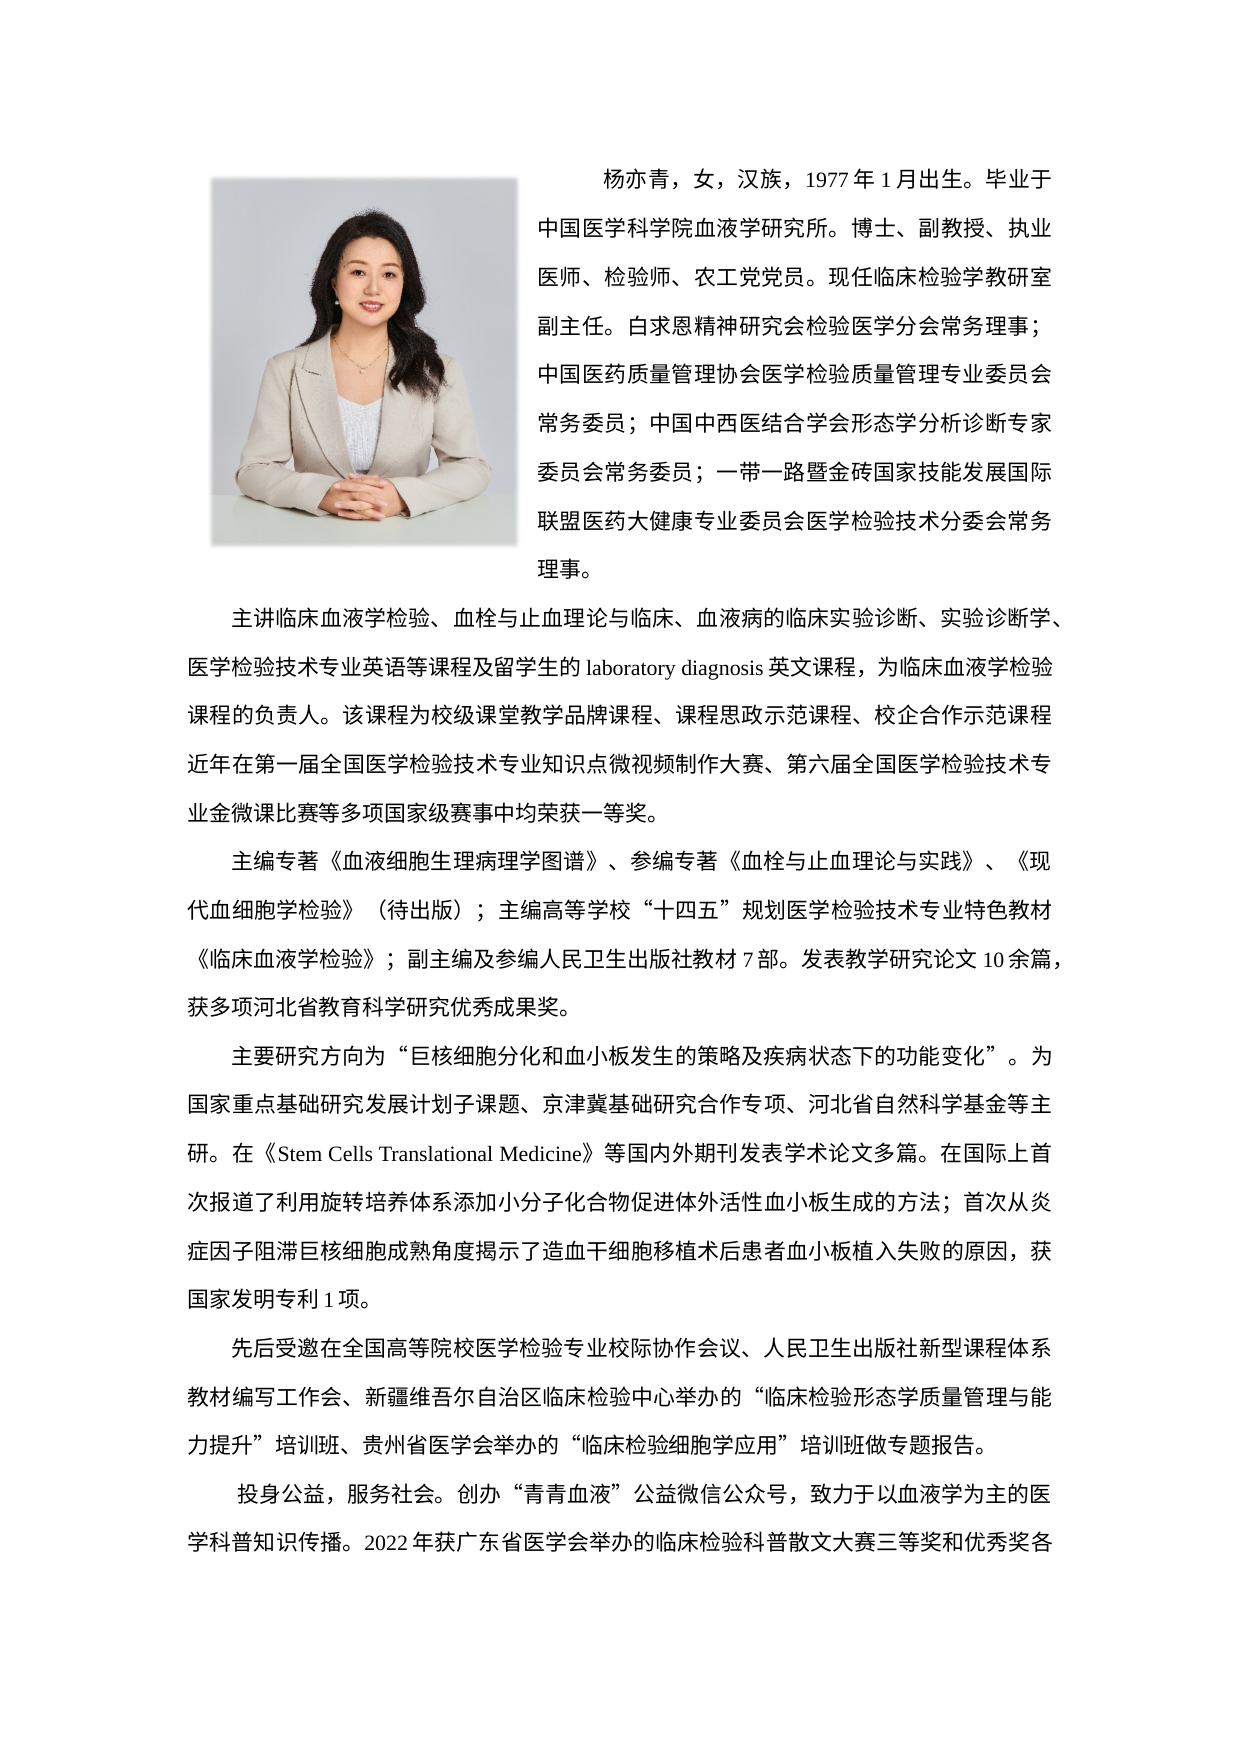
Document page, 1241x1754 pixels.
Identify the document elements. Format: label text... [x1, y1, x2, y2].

text 主要研究方向为“巨核细胞分化和血小板发生的策略及疾病状态下的功能变化”。为国家重点基础研究发展计划子课题、京津冀基础研究合作专项、河北省自然科学基金等主研。在《Stem Cells Translational Medicine》等国内外期刊发表学术论文多篇。在国际上首次报道了利用旋转培养体系添加小分子化合物促进体外活性血小板生成的方法；首次从炎症因子阻滞巨核细胞成熟角度揭示了造血干细胞移植术后患者血小板植入失败的原因，获国家发明专利1项。 [187, 1038, 1053, 1314]
text 主编专著《血液细胞生理病理学图谱》、参编专著《血栓与止血理论与实践》、《现代血细胞学检验》（待出版）；主编高等学校“十四五”规划医学检验技术专业特色教材《临床血液学检验》；副主编及参编人民卫生出版社教材7部。发表教学研究论文10余篇，获多项河北省教育科学研究优秀成果奖。 [187, 844, 1053, 1022]
picture [214, 181, 515, 543]
text 主讲临床血液学检验、血栓与止血理论与临床、血液病的临床实验诊断、实验诊断学、医学检验技术专业英语等课程及留学生的laboratory diagnosis英文课程，为临床血液学检验课程的负责人。该课程为校级课堂教学品牌课程、课程思政示范课程、校企合作示范课程。近年在第一届全国医学检验技术专业知识点微视频制作大赛、第六届全国医学检验技术专业金微课比赛等多项国家级赛事中均荣获一等奖。 [187, 600, 1053, 828]
text 先后受邀在全国高等院校医学检验专业校际协作会议、人民卫生出版社新型课程体系教材编写工作会、新疆维吾尔自治区临床检验中心举办的“临床检验形态学质量管理与能力提升”培训班、贵州省医学会举办的“临床检验细胞学应用”培训班做专题报告。 [187, 1330, 1053, 1460]
text 杨亦青，女，汉族，1977年1月出生。毕业于中国医学科学院血液学研究所。博士、副教授、执业医师、检验师、农工党党员。现任临床检验学教研室副主任。白求恩精神研究会检验医学分会常务理事；中国医药质量管理协会医学检验质量管理专业委员会常务委员；中国中西医结合学会形态学分析诊断专家委员会常务委员；一带一路暨金砖国家技能发展国际联盟医药大健康专业委员会医学检验技术分委会常务理事。 [537, 162, 1053, 584]
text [187, 1476, 1053, 1557]
